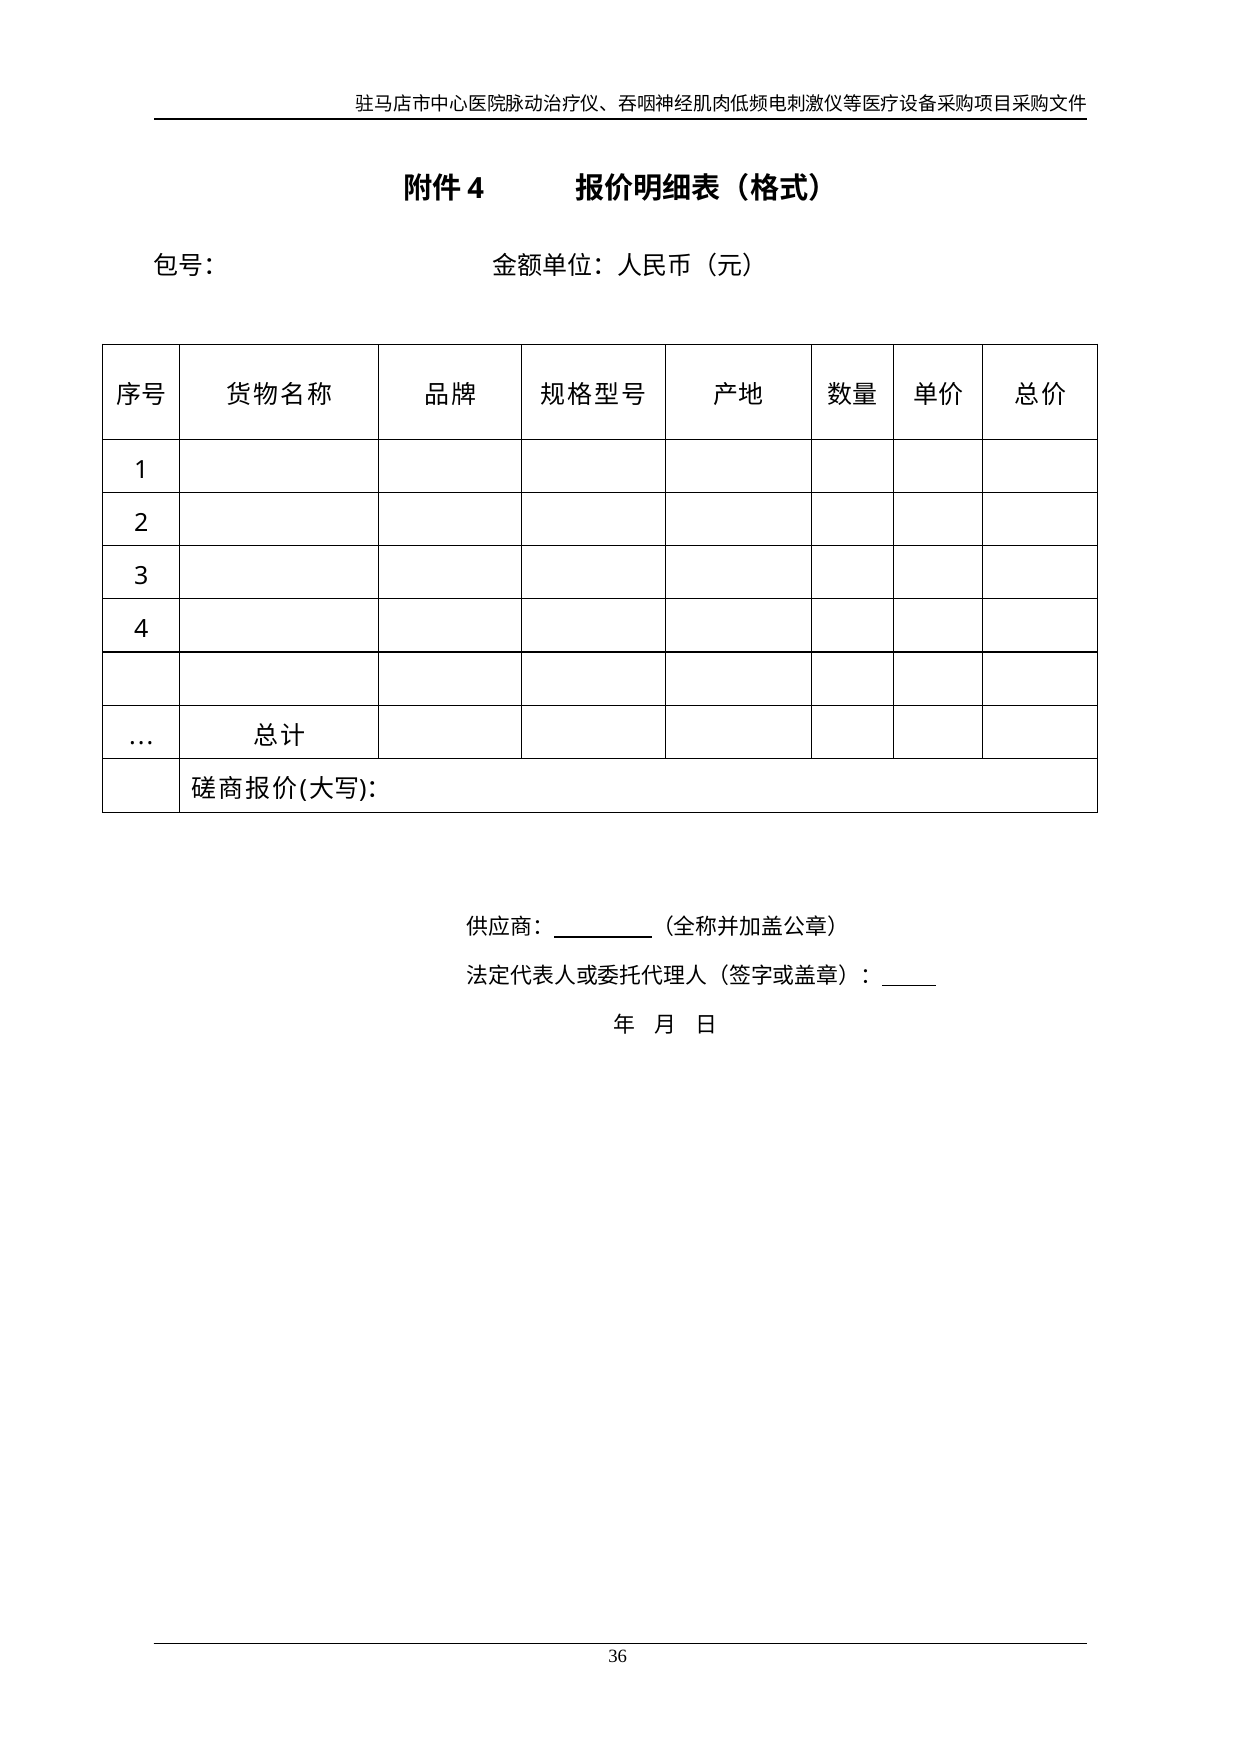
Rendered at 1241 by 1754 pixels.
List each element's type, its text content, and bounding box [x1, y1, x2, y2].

table_cell [983, 440, 1097, 492]
table_cell [894, 440, 982, 492]
table_cell [379, 706, 521, 758]
table_cell [379, 440, 521, 492]
table_cell [812, 440, 893, 492]
table_cell [180, 653, 378, 705]
table_cell 磋商报价(大写)： [180, 759, 1097, 812]
table_cell [379, 546, 521, 598]
table_cell [379, 599, 521, 651]
table_cell [983, 653, 1097, 705]
table_cell [522, 493, 665, 545]
table_cell [812, 493, 893, 545]
table_cell [180, 599, 378, 651]
table_cell [894, 706, 982, 758]
table_header 产地 [666, 345, 811, 438]
text 法定代表人或委托代理人（签字或盖章）： [308, 957, 1087, 990]
table_cell 2 [103, 493, 179, 545]
table_cell [666, 599, 811, 651]
table_cell [522, 599, 665, 651]
subtitle 附件4 报价明细表（格式） [153, 164, 1087, 207]
table_cell [894, 653, 982, 705]
table_cell [379, 653, 521, 705]
table_cell 3 [103, 546, 179, 598]
table_cell [180, 440, 378, 492]
table_cell [894, 546, 982, 598]
text 供应商： （全称并加盖公章） [308, 908, 1087, 941]
table_cell [894, 599, 982, 651]
table_cell [666, 706, 811, 758]
table_cell 1 [103, 440, 179, 492]
table_cell [666, 653, 811, 705]
table_cell [103, 653, 179, 705]
text 包号： 金额单位：人民币（元） [153, 230, 1087, 297]
table_cell [812, 599, 893, 651]
table_cell [522, 706, 665, 758]
table_cell [666, 546, 811, 598]
table_cell [103, 759, 179, 812]
table_header 单价 [894, 345, 982, 438]
table_cell [983, 546, 1097, 598]
table_cell [180, 546, 378, 598]
table_cell [522, 440, 665, 492]
table_header 数量 [812, 345, 893, 438]
table_cell [812, 653, 893, 705]
table_cell [522, 546, 665, 598]
table_cell 4 [103, 599, 179, 651]
table_cell 总计 [180, 706, 378, 758]
table_cell [812, 706, 893, 758]
table_cell [983, 706, 1097, 758]
table_header 总价 [983, 345, 1097, 438]
table_header 规格型号 [522, 345, 665, 438]
table_cell [379, 493, 521, 545]
table_cell [522, 653, 665, 705]
table_cell [894, 493, 982, 545]
text 年 月 日 [153, 1006, 1087, 1039]
table_cell [983, 493, 1097, 545]
table_header 序号 [103, 345, 179, 438]
table_cell [180, 493, 378, 545]
table_header 品牌 [379, 345, 521, 438]
table_cell [666, 493, 811, 545]
table_cell ... [103, 706, 179, 758]
table_cell [666, 440, 811, 492]
table_header 货物名称 [180, 345, 378, 438]
table_cell [812, 546, 893, 598]
table_cell [983, 599, 1097, 651]
